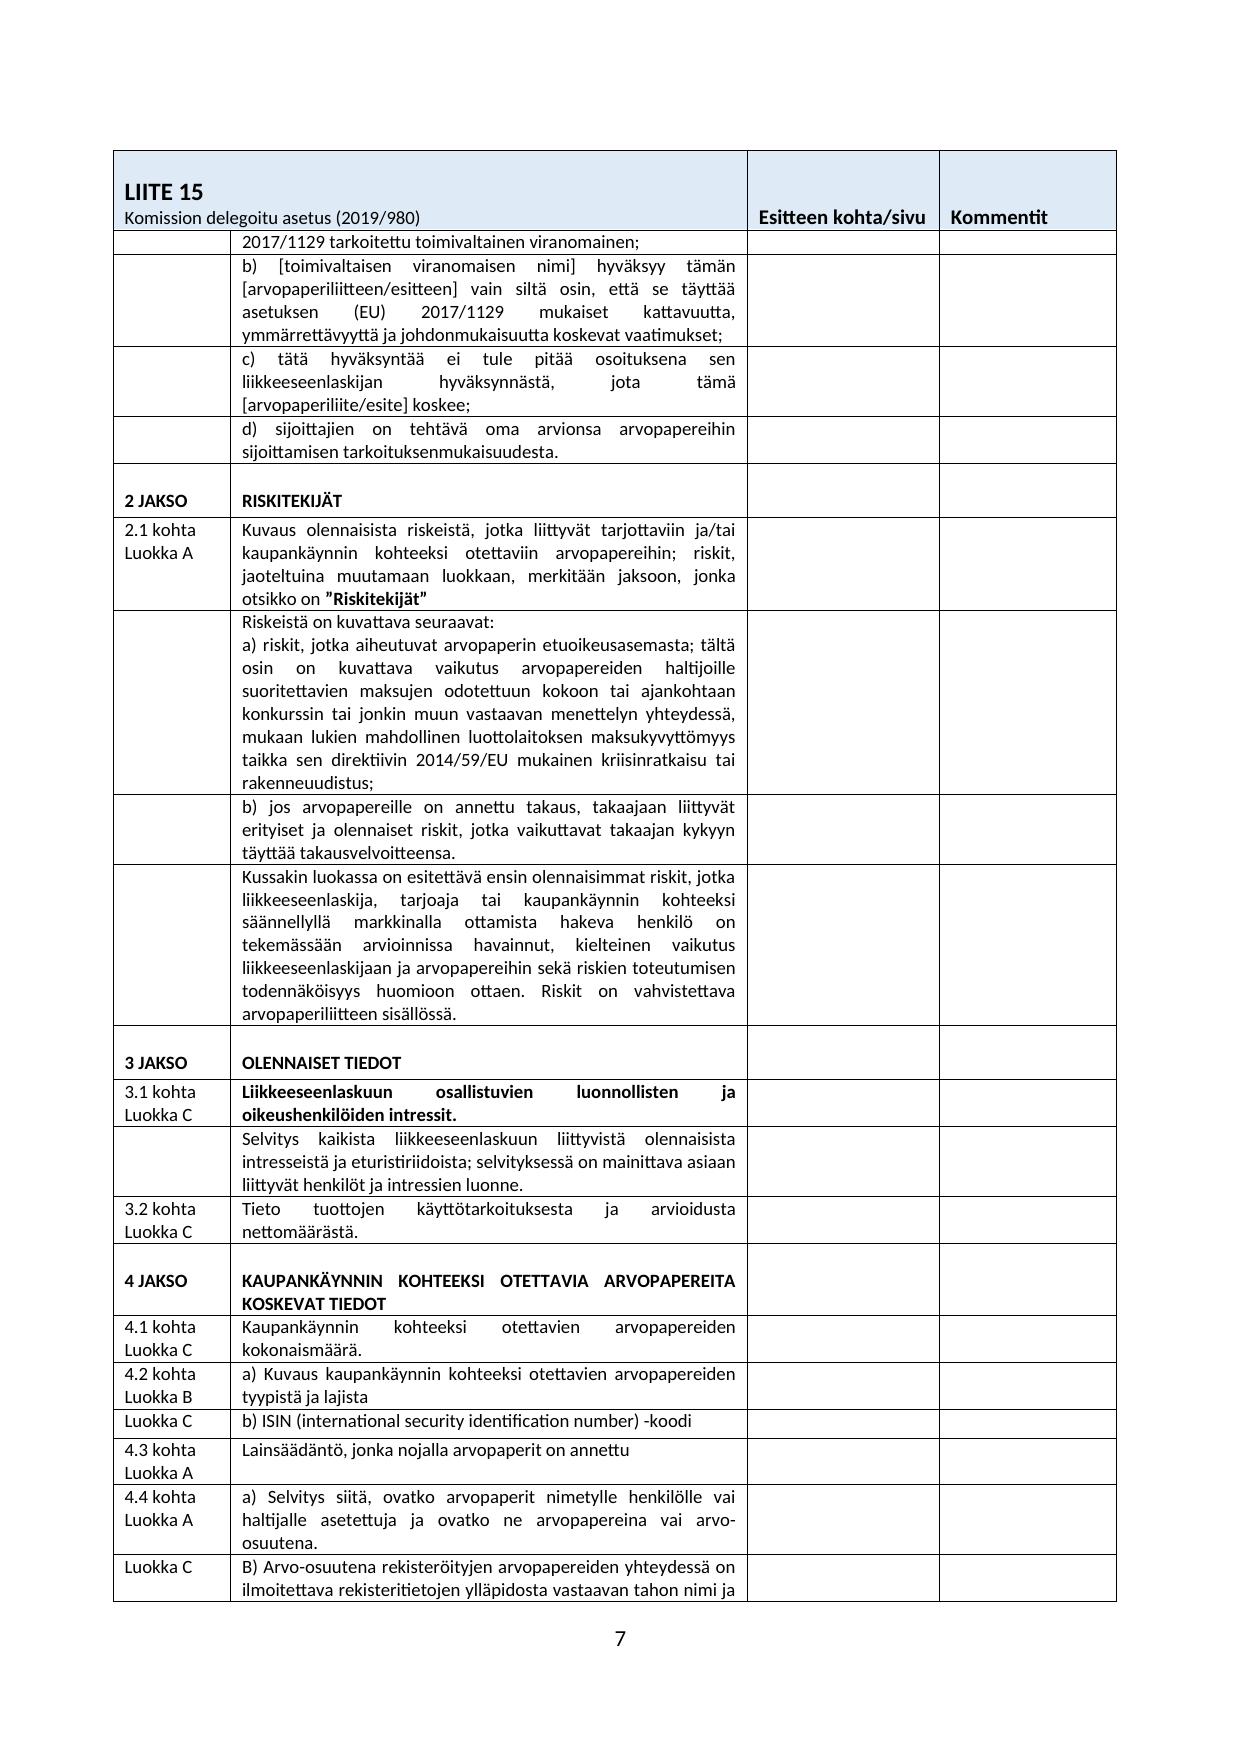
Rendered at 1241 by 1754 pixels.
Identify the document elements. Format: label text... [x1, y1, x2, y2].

table_cell [940, 1363, 1116, 1408]
table_cell [748, 464, 939, 517]
table_cell [748, 1410, 939, 1437]
table_cell OLENNAISET TIEDOT [231, 1026, 747, 1079]
table_cell Kuvaus olennaisista riskeistä, jotka liittyvät tarjottaviin ja/tai kaupankäynnin kohteeksi otettaviin arvopapereihin; riskit, jaoteltuina muutamaan luokkaan, merkitään jaksoon, jonka otsikko on ”Riskitekijät” [231, 518, 747, 609]
table_cell [748, 1127, 939, 1196]
table_cell 4.1 kohta Luokka C [114, 1316, 230, 1362]
table_cell [748, 1439, 939, 1484]
table_cell c) tätä hyväksyntää ei tule pitää osoituksena sen liikkeeseenlaskijan hyväksynnästä, jota tämä [arvopaperiliite/esite] koskee; [231, 347, 747, 416]
table_cell [114, 417, 230, 463]
table_cell [940, 795, 1116, 864]
table_cell Luokka C [114, 1555, 230, 1601]
table_cell [748, 611, 939, 794]
table_cell 3.1 kohta Luokka C [114, 1080, 230, 1126]
table_cell [748, 1197, 939, 1243]
table_cell [748, 865, 939, 1025]
table_cell b) [toimivaltaisen viranomaisen nimi] hyväksyy tämän [arvopaperiliitteen/esitteen] vain siltä osin, että se täyttää asetuksen (EU) 2017/1129 mukaiset kattavuutta, ymmärrettävyyttä ja johdonmukaisuutta koskevat vaatimukset; [231, 255, 747, 346]
table_cell [748, 1555, 939, 1601]
table_cell 3 JAKSO [114, 1026, 230, 1079]
table_cell [940, 518, 1116, 609]
table_cell [748, 1316, 939, 1362]
table_cell 2.1 kohta Luokka A [114, 518, 230, 609]
table_cell Luokka C [114, 1410, 230, 1437]
table_cell [940, 1410, 1116, 1437]
table_cell [940, 611, 1116, 794]
table_cell [748, 1026, 939, 1079]
table_cell [940, 1485, 1116, 1554]
table_cell b) jos arvopapereille on annettu takaus, takaajaan liittyvät erityiset ja olennaiset riskit, jotka vaikuttavat takaajan kykyyn täyttää takausvelvoitteensa. [231, 795, 747, 864]
table_cell [748, 1485, 939, 1554]
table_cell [231, 1555, 747, 1601]
table_cell [114, 865, 230, 1025]
table_cell Selvitys kaikista liikkeeseenlaskuun liittyvistä olennaisista intresseistä ja eturistiriidoista; selvityksessä on mainittava asiaan liittyvät henkilöt ja intressien luonne. [231, 1127, 747, 1196]
table_header LIITE 15 Komission delegoitu asetus (2019/980) [114, 151, 747, 229]
table_cell [748, 1244, 939, 1315]
table_cell Tieto tuottojen käyttötarkoituksesta ja arvioidusta nettomäärästä. [231, 1197, 747, 1243]
table_cell [748, 518, 939, 609]
table_cell [940, 255, 1116, 346]
table_cell [940, 1127, 1116, 1196]
table_cell [940, 347, 1116, 416]
table_cell 4.2 kohta Luokka B [114, 1363, 230, 1408]
table_cell [940, 1439, 1116, 1484]
table_cell 3.2 kohta Luokka C [114, 1197, 230, 1243]
table_cell [940, 417, 1116, 463]
table_cell [748, 417, 939, 463]
table_cell [748, 1080, 939, 1126]
table_cell [940, 865, 1116, 1025]
table_cell [940, 1080, 1116, 1126]
table_cell [748, 1363, 939, 1408]
table_header Esitteen kohta/sivu [748, 151, 939, 229]
table_cell b) ISIN (international security identification number) -koodi [231, 1410, 747, 1437]
table_cell Kussakin luokassa on esitettävä ensin olennaisimmat riskit, jotka liikkeeseenlaskija, tarjoaja tai kaupankäynnin kohteeksi säännellyllä markkinalla ottamista hakeva henkilö on tekemässään arvioinnissa havainnut, kielteinen vaikutus liikkeeseenlaskijaan ja arvopapereihin sekä riskien toteutumisen todennäköisyys huomioon ottaen. Riskit on vahvistettava arvopaperiliitteen sisällössä. [231, 865, 747, 1025]
table_cell [114, 795, 230, 864]
table_cell [114, 1127, 230, 1196]
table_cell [231, 231, 747, 253]
table_cell [114, 231, 230, 253]
table_cell Lainsäädäntö, jonka nojalla arvopaperit on annettu [231, 1439, 747, 1484]
table_cell Kaupankäynnin kohteeksi otettavien arvopapereiden kokonaismäärä. [231, 1316, 747, 1362]
table_cell [114, 611, 230, 794]
table_cell [748, 231, 939, 253]
table_cell [940, 1244, 1116, 1315]
table_cell 4.4 kohta Luokka A [114, 1485, 230, 1554]
table_cell a) Selvitys siitä, ovatko arvopaperit nimetylle henkilölle vai haltijalle asetettuja ja ovatko ne arvopapereina vai arvo-osuutena. [231, 1485, 747, 1554]
table_cell [748, 795, 939, 864]
table_cell [940, 1316, 1116, 1362]
table_cell [748, 347, 939, 416]
table_cell [940, 464, 1116, 517]
table_cell 4.3 kohta Luokka A [114, 1439, 230, 1484]
table_cell [748, 255, 939, 346]
table_cell [940, 1555, 1116, 1601]
table_cell 2 JAKSO [114, 464, 230, 517]
table_cell [114, 255, 230, 346]
table_cell [940, 231, 1116, 253]
table_cell Riskeistä on kuvattava seuraavat: a) riskit, jotka aiheutuvat arvopaperin etuoikeusasemasta; tältä osin on kuvattava vaikutus arvopapereiden haltijoille suoritettavien maksujen odotettuun kokoon tai ajankohtaan konkurssin tai jonkin muun vastaavan menettelyn yhteydessä, mukaan lukien mahdollinen luottolaitoksen maksukyvyttömyys taikka sen direktiivin 2014/59/EU mukainen kriisinratkaisu tai rakenneuudistus; [231, 611, 747, 794]
table_cell 4 JAKSO [114, 1244, 230, 1315]
table_cell KAUPANKÄYNNIN KOHTEEKSI OTETTAVIA ARVOPAPEREITA KOSKEVAT TIEDOT [231, 1244, 747, 1315]
table_cell Liikkeeseenlaskuun osallistuvien luonnollisten ja oikeushenkilöiden intressit. [231, 1080, 747, 1126]
table_cell a) Kuvaus kaupankäynnin kohteeksi otettavien arvopapereiden tyypistä ja lajista [231, 1363, 747, 1408]
table_cell [940, 1197, 1116, 1243]
table_header Kommentit [940, 151, 1116, 229]
table_cell [940, 1026, 1116, 1079]
table_cell [114, 347, 230, 416]
table_cell d) sijoittajien on tehtävä oma arvionsa arvopapereihin sijoittamisen tarkoituksenmukaisuudesta. [231, 417, 747, 463]
table_cell RISKITEKIJÄT [231, 464, 747, 517]
